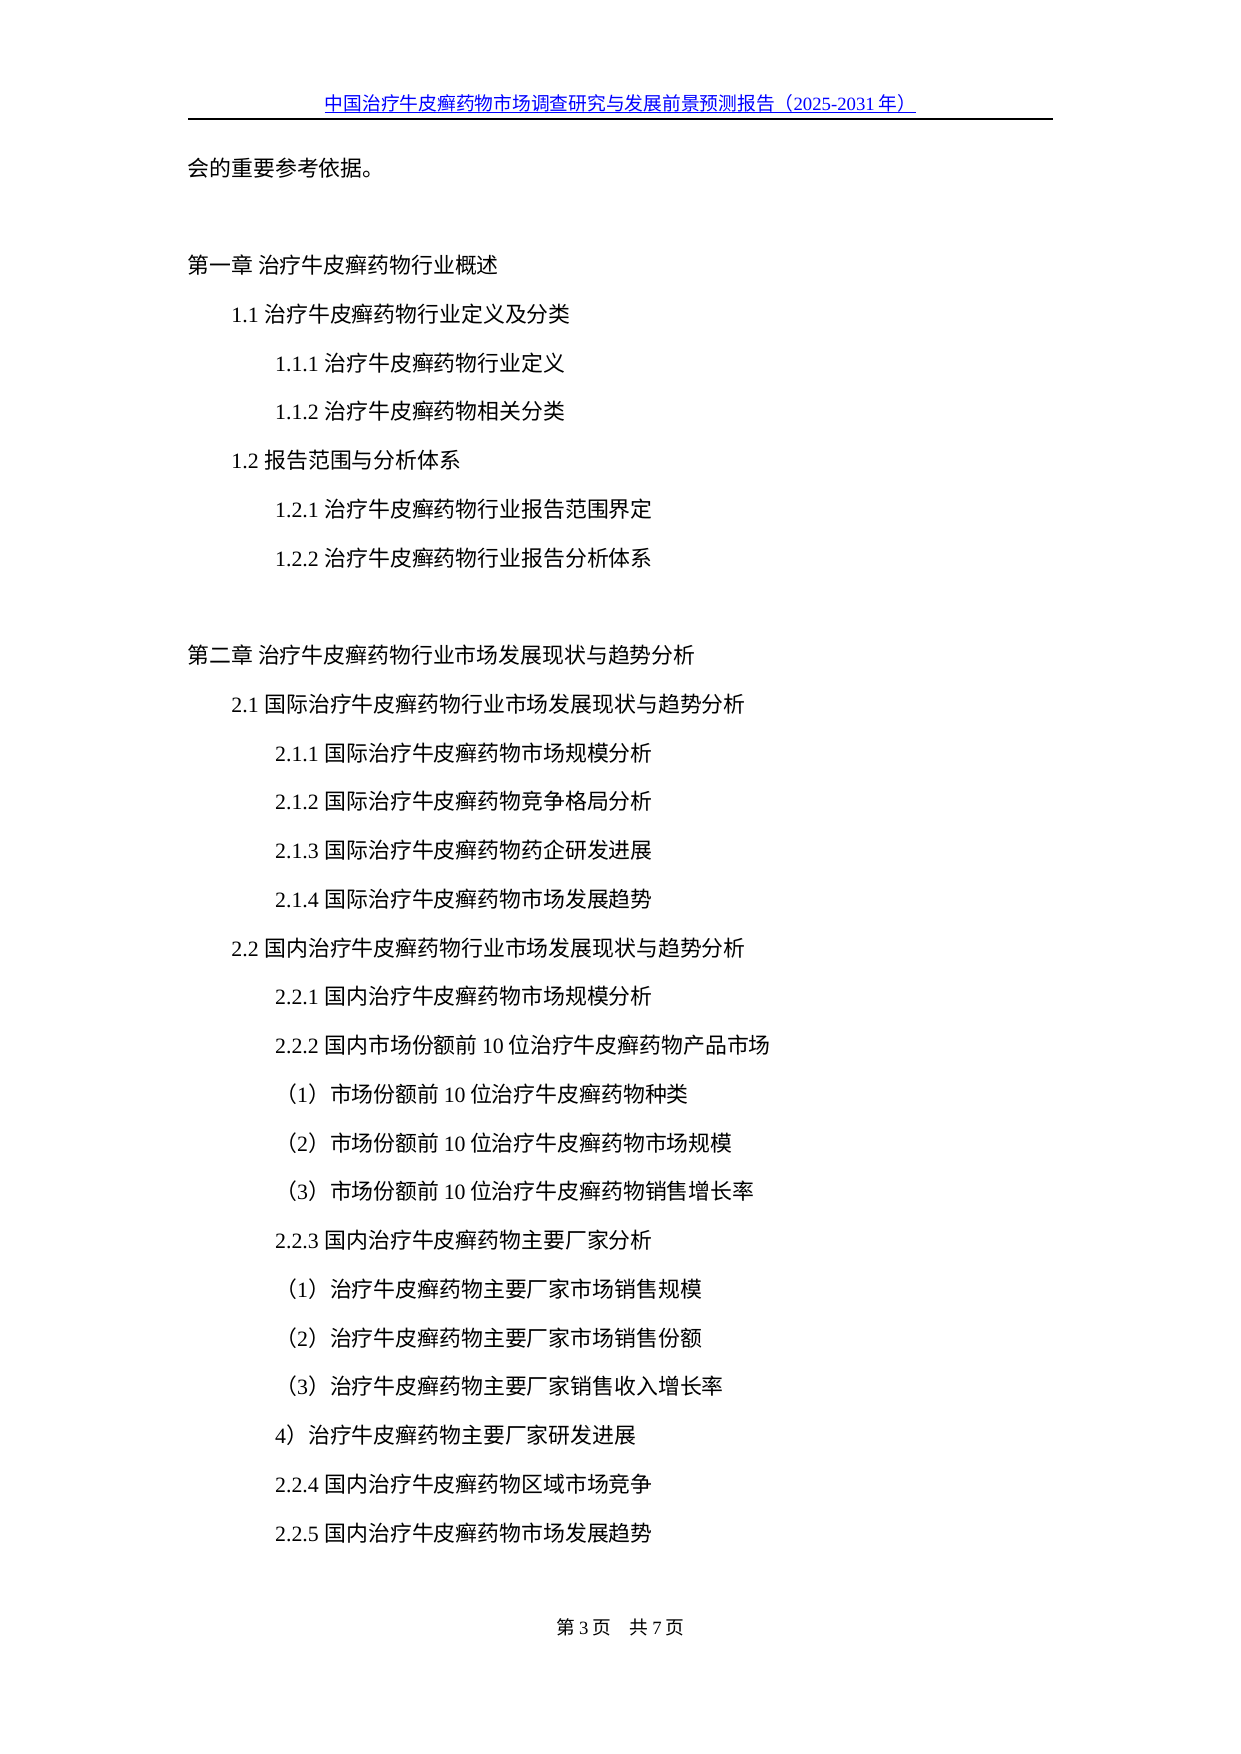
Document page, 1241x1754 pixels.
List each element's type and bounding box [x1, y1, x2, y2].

text [187, 150, 1053, 1548]
